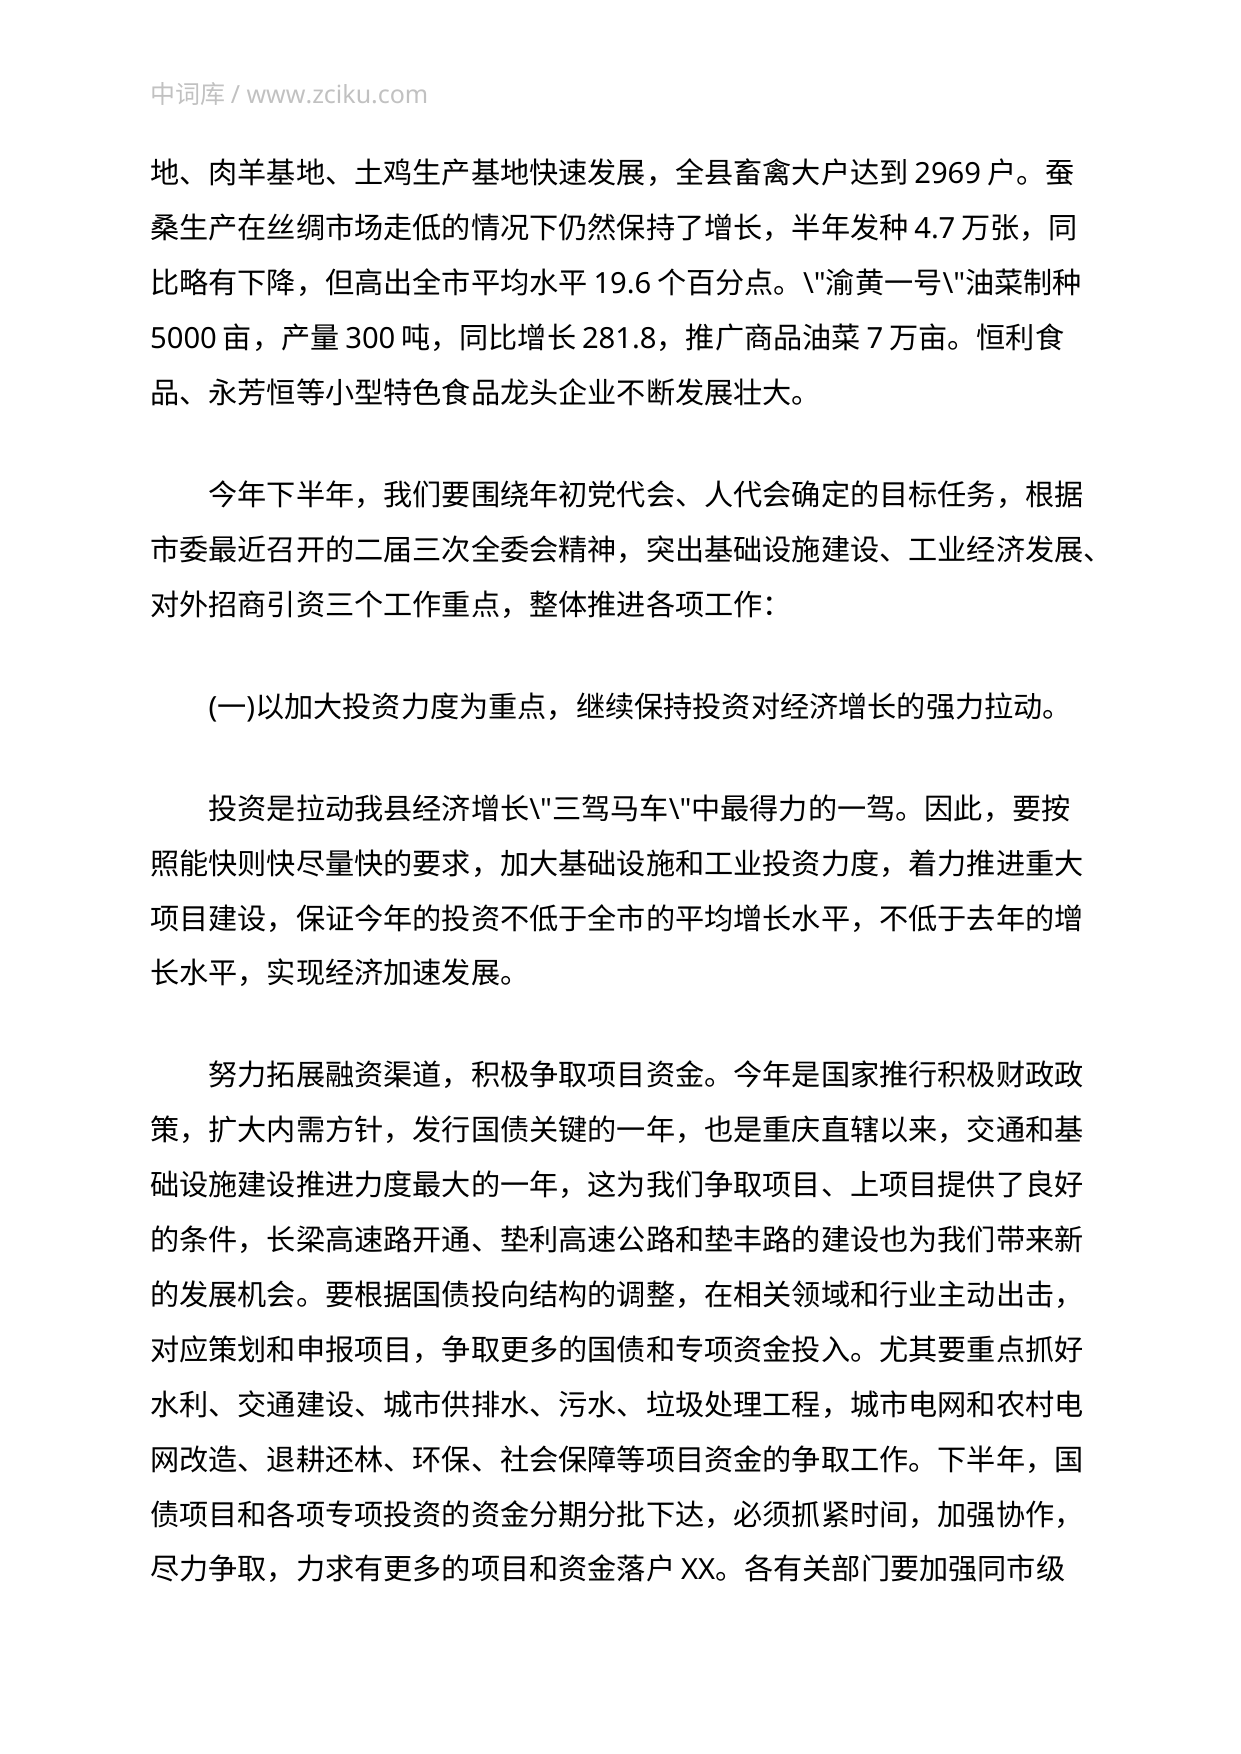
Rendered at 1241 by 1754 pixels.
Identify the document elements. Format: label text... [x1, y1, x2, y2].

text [150, 1052, 1090, 1588]
text 投资是拉动我县经济增长\"三驾马车\"中最得力的一驾。因此，要按照能快则快尽量快的要求，加大基础设施和工业投资力度，着力推进重大项目建设，保证今年的投资不低于全市的平均增长水平，不低于去年的增长水平，实现经济加速发展。 [150, 785, 1090, 992]
text 今年下半年，我们要围绕年初党代会、人代会确定的目标任务，根据市委最近召开的二届三次全委会精神，突出基础设施建设、工业经济发展、对外招商引资三个工作重点，整体推进各项工作： [150, 472, 1090, 624]
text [150, 150, 1090, 412]
text (一)以加大投资力度为重点，继续保持投资对经济增长的强力拉动。 [150, 683, 1090, 726]
